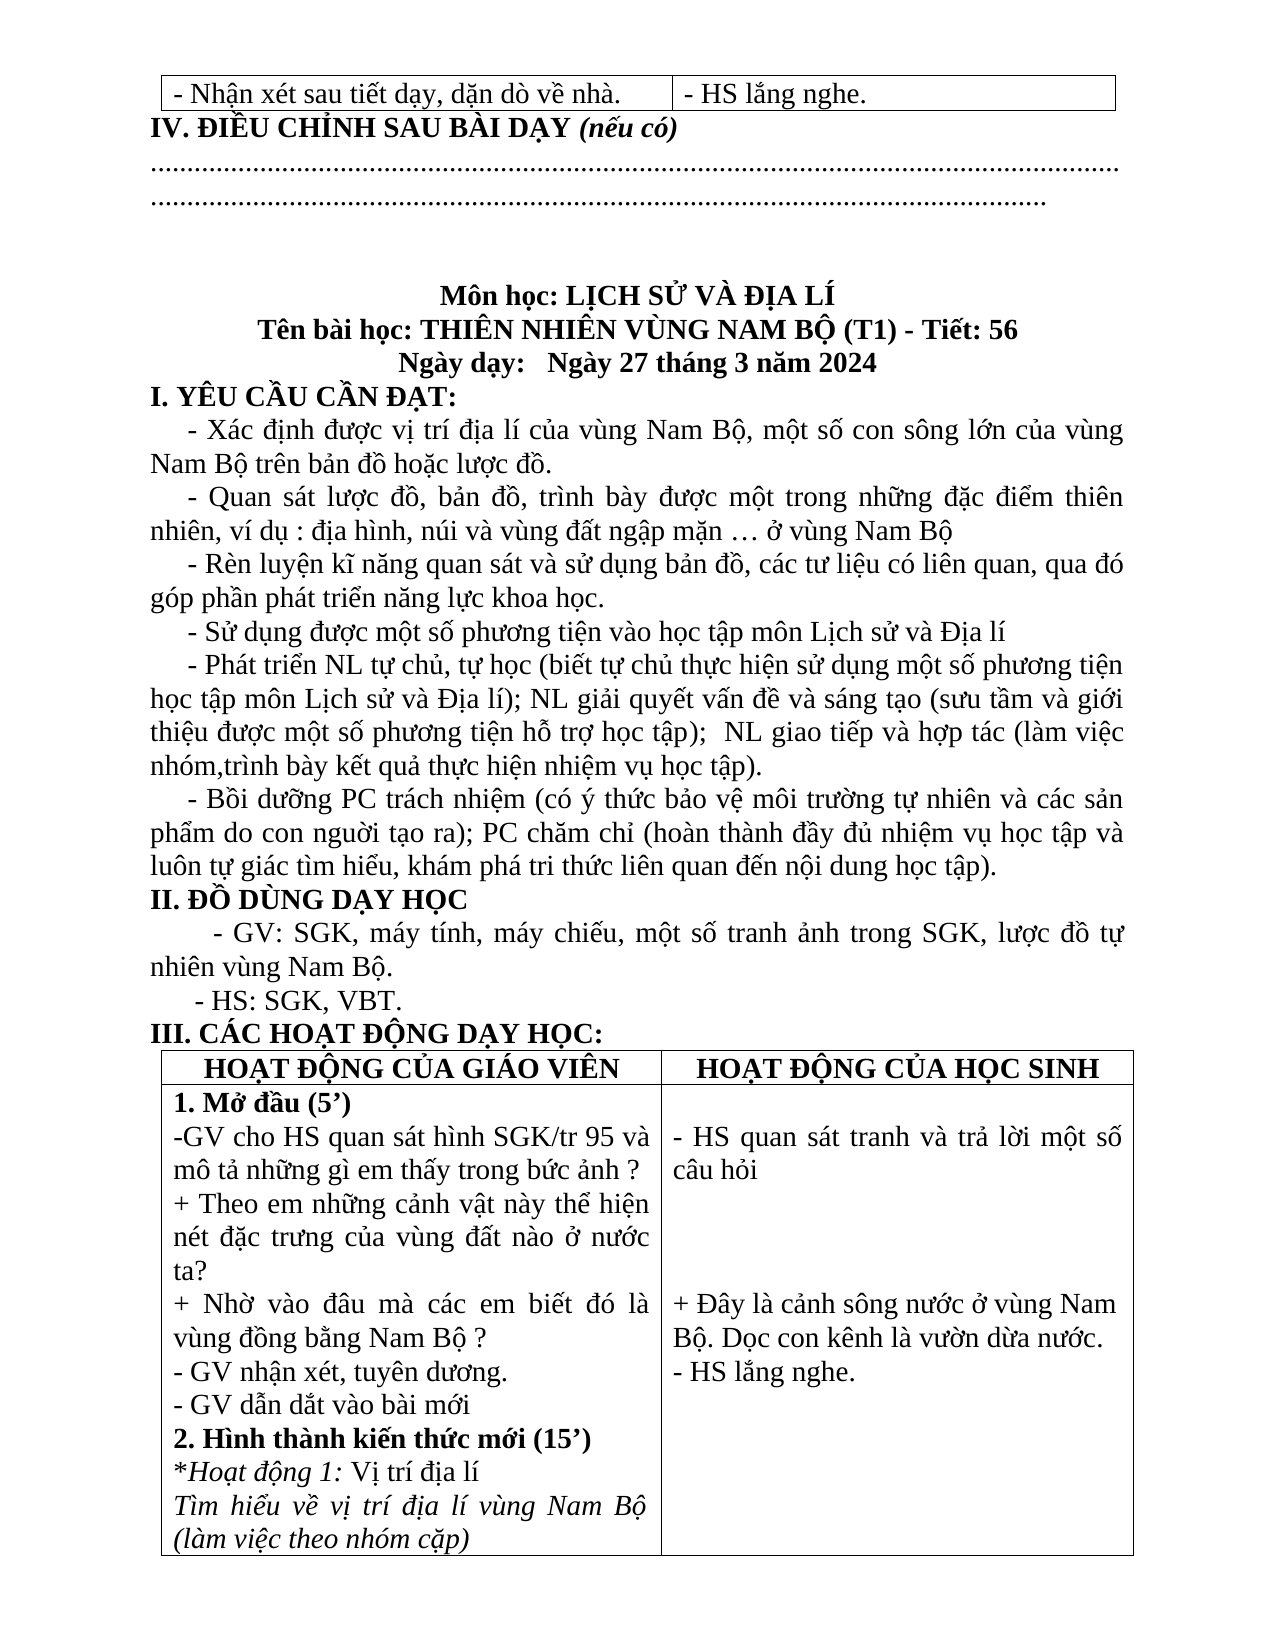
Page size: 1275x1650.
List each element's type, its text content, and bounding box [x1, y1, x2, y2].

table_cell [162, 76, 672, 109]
text II. ĐỒ DÙNG DẠY HỌC [150, 882, 1125, 916]
text III. CÁC HOẠT ĐỘNG DẠY HỌC: [150, 1016, 1125, 1050]
text - Xác định được vị trí địa lí của vùng Nam Bộ, một số con sông lớn của vùng Nam Bộ trên bản đồ hoặc lược đồ. [150, 412, 1125, 479]
text - HS: SGK, VBT. [150, 983, 1125, 1016]
text - Phát triển NL tự chủ, tự học (biết tự chủ thực hiện sử dụng một số phương tiện học tập môn Lịch sử và Địa lí); NL giải quyết vấn đề và sáng tạo (sưu tầm và giới thiệu được một số phương tiện hỗ trợ học tập); NL giao tiếp và hợp tác (làm việc nhóm,trình bày kết quả thực hiện nhiệm vụ học tập). [150, 647, 1125, 781]
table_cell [162, 1085, 661, 1555]
text - Bồi dưỡng PC trách nhiệm (có ý thức bảo vệ môi trường tự nhiên và các sản phẩm do con nguời tạo ra); PC chăm chỉ (hoàn thành đầy đủ nhiệm vụ học tập và luôn tự giác tìm hiểu, khám phá tri thức liên quan đến nội dung học tập). [150, 781, 1125, 882]
text - Sử dụng được một số phương tiện vào học tập môn Lịch sử và Địa lí [150, 614, 1125, 647]
table_header HOẠT ĐỘNG CỦA HỌC SINH [662, 1051, 1133, 1084]
text I. YÊU CẦU CẦN ĐẠT: [150, 379, 1125, 412]
text ................................................................................................................................................................................................................................................................ [150, 144, 1125, 211]
text - Rèn luyện kĩ năng quan sát và sử dụng bản đồ, các tư liệu có liên quan, qua đó góp phần phát triển năng lực khoa học. [150, 547, 1125, 614]
text Môn học: LỊCH SỬ VÀ ĐỊA LÍ [150, 278, 1125, 312]
text - GV: SGK, máy tính, máy chiếu, một số tranh ảnh trong SGK, lược đồ tự nhiên vùng Nam Bộ. [150, 916, 1125, 983]
text Tên bài học: THIÊN NHIÊN VÙNG NAM BỘ (T1) - Tiết: 56 [150, 312, 1125, 345]
text - Quan sát lược đồ, bản đồ, trình bày được một trong những đặc điểm thiên nhiên, ví dụ : địa hình, núi và vùng đất ngập mặn … ở vùng Nam Bộ [150, 479, 1125, 547]
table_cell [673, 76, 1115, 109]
table_header HOẠT ĐỘNG CỦA GIÁO VIÊN [162, 1051, 661, 1084]
text IV. ĐIỀU CHỈNH SAU BÀI DẠY (nếu có) [150, 111, 1125, 144]
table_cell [662, 1085, 1133, 1555]
text Ngày dạy: Ngày 27 tháng 3 năm 2024 [150, 345, 1125, 379]
